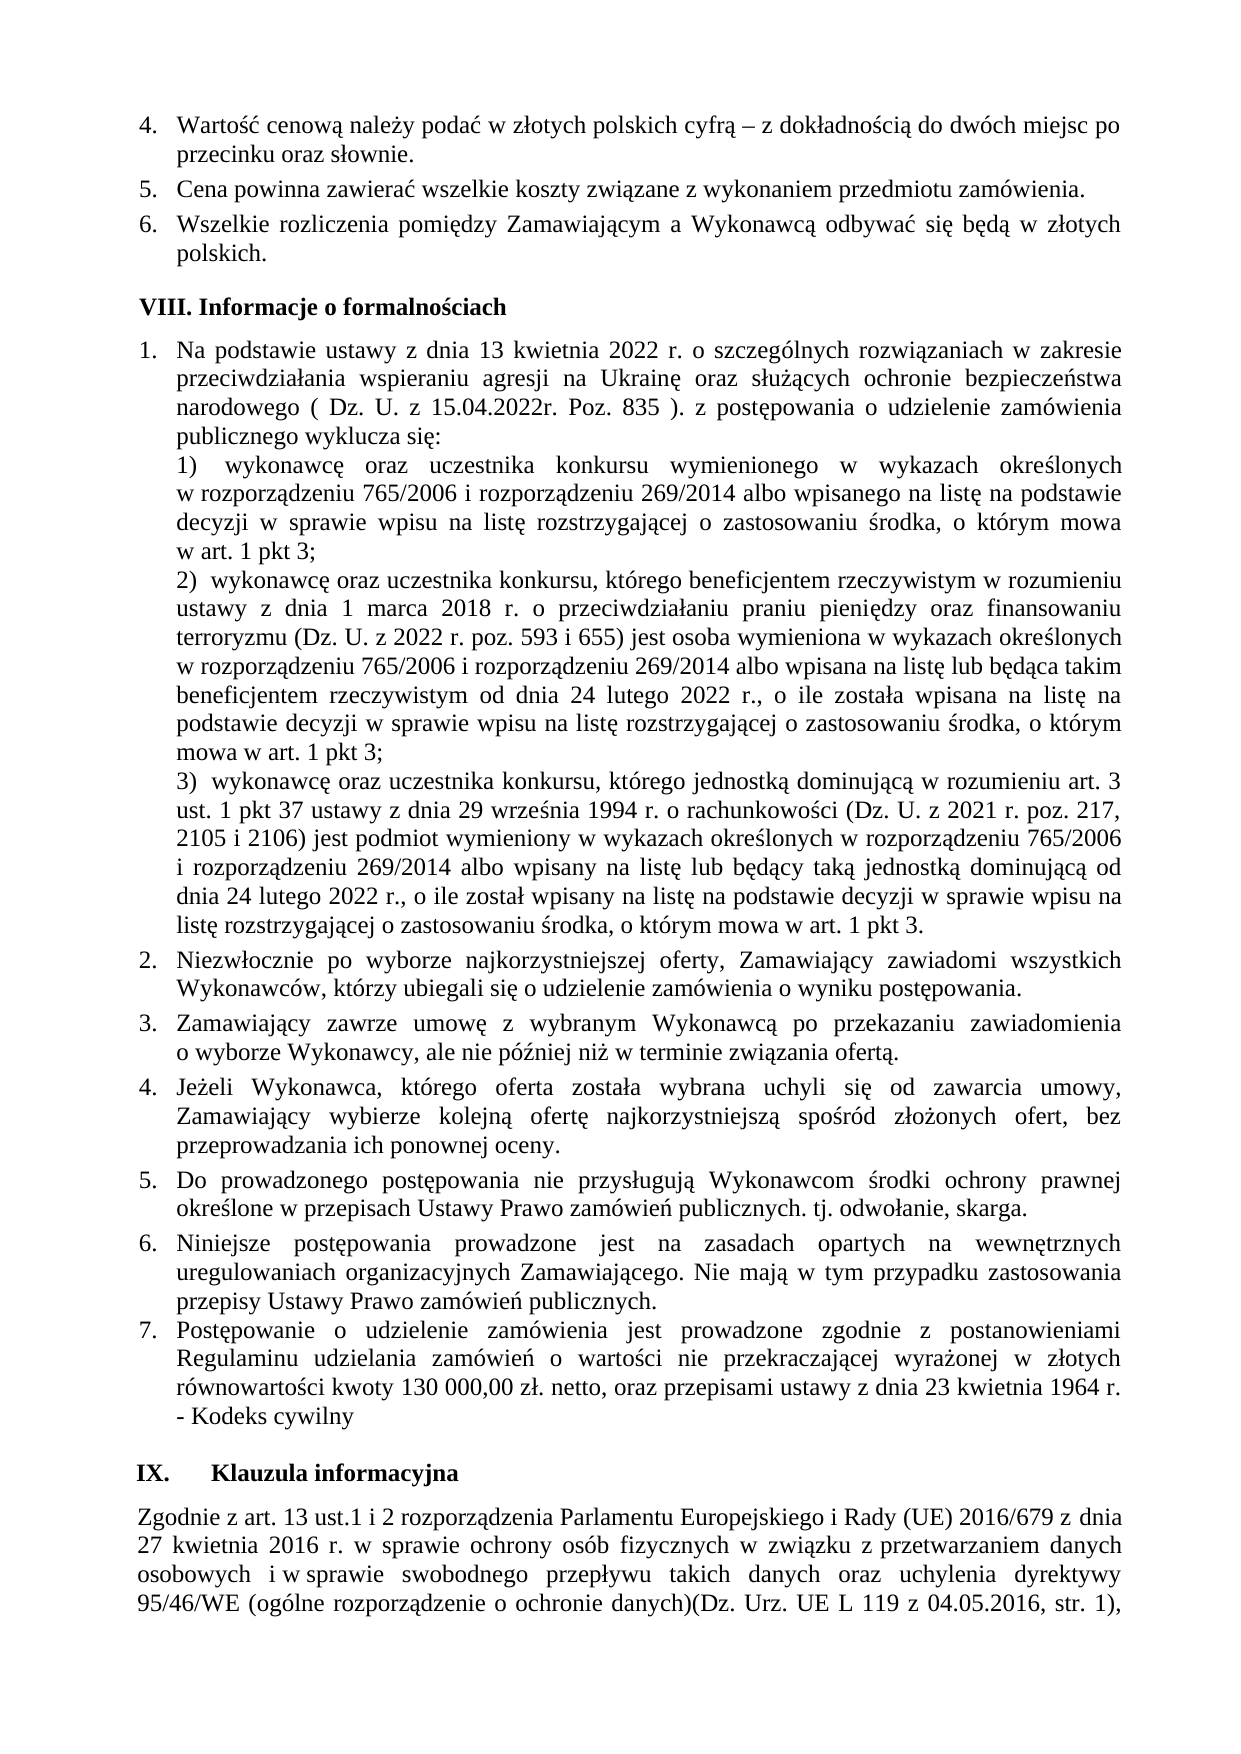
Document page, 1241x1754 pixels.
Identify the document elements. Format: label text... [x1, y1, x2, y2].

list Klauzula informacyjna [136, 1458, 1122, 1487]
list Wszelkie rozliczenia pomiędzy Zamawiającym a Wykonawcą odbywać się będą w złotych polskich. [139, 209, 1122, 267]
list Niezwłocznie po wyborze najkorzystniejszej oferty, Zamawiający zawiadomi wszystkich Wykonawców, którzy ubiegali się o udzielenie zamówienia o wyniku postępowania. [139, 945, 1122, 1002]
list Postępowanie o udzielenie zamówienia jest prowadzone zgodnie z postanowieniami Regulaminu udzielania zamówień o wartości nie przekraczającej wyrażonej w złotych równowartości kwoty 130 000,00 zł. netto, oraz przepisami ustawy z dnia 23 kwietnia 1964 r. - Kodeks cywilny [139, 1315, 1122, 1430]
list Zamawiający zawrze umowę z wybranym Wykonawcą po przekazaniu zawiadomienia o wyborze Wykonawcy, ale nie później niż w terminie związania ofertą. [139, 1008, 1122, 1066]
text 3) wykonawcę oraz uczestnika konkursu, którego jednostką dominującą w rozumieniu art. 3 ust. 1 pkt 37 ustawy z dnia 29 września 1994 r. o rachunkowości (Dz. U. z 2021 r. poz. 217, 2105 i 2106) jest podmiot wymieniony w wykazach określonych w rozporządzeniu 765/2006 i rozporządzeniu 269/2014 albo wpisany na listę lub będący taką jednostką dominującą od dnia 24 lutego 2022 r., o ile został wpisany na listę na podstawie decyzji w sprawie wpisu na listę rozstrzygającej o zastosowaniu środka, o którym mowa w art. 1 pkt 3. [176, 766, 1122, 938]
text VIII. Informacje o formalnościach [139, 292, 1122, 320]
list Jeżeli Wykonawca, którego oferta została wybrana uchyli się od zawarcia umowy, Zamawiający wybierze kolejną ofertę najkorzystniejszą spośród złożonych ofert, bez przeprowadzania ich ponownej oceny. [139, 1072, 1122, 1158]
list Niniejsze postępowania prowadzone jest na zasadach opartych na wewnętrznych uregulowaniach organizacyjnych Zamawiającego. Nie mają w tym przypadku zastosowania przepisy Ustawy Prawo zamówień publicznych. [139, 1228, 1122, 1315]
list Cena powinna zawierać wszelkie koszty związane z wykonaniem przedmiotu zamówienia. [139, 174, 1122, 203]
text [137, 1502, 1122, 1617]
list Do prowadzonego postępowania nie przysługują Wykonawcom środki ochrony prawnej określone w przepisach Ustawy Prawo zamówień publicznych. tj. odwołanie, skarga. [139, 1165, 1122, 1222]
list Wartość cenową należy podać w złotych polskich cyfrą – z dokładnością do dwóch miejsc po przecinku oraz słownie. [139, 110, 1122, 168]
text 1) wykonawcę oraz uczestnika konkursu wymienionego w wykazach określonych w rozporządzeniu 765/2006 i rozporządzeniu 269/2014 albo wpisanego na listę na podstawie decyzji w sprawie wpisu na listę rozstrzygającej o zastosowaniu środka, o którym mowa w art. 1 pkt 3; [176, 450, 1122, 565]
text 2) wykonawcę oraz uczestnika konkursu, którego beneficjentem rzeczywistym w rozumieniu ustawy z dnia 1 marca 2018 r. o przeciwdziałaniu praniu pieniędzy oraz finansowaniu terroryzmu (Dz. U. z 2022 r. poz. 593 i 655) jest osoba wymieniona w wykazach określonych w rozporządzeniu 765/2006 i rozporządzeniu 269/2014 albo wpisana na listę lub będąca takim beneficjentem rzeczywistym od dnia 24 lutego 2022 r., o ile została wpisana na listę na podstawie decyzji w sprawie wpisu na listę rozstrzygającej o zastosowaniu środka, o którym mowa w art. 1 pkt 3; [176, 565, 1122, 766]
list Na podstawie ustawy z dnia 13 kwietnia 2022 r. o szczególnych rozwiązaniach w zakresie przeciwdziałania wspieraniu agresji na Ukrainę oraz służących ochronie bezpieczeństwa narodowego ( Dz. U. z 15.04.2022r. Poz. 835 ). z postępowania o udzielenie zamówienia publicznego wyklucza się: [139, 335, 1122, 450]
